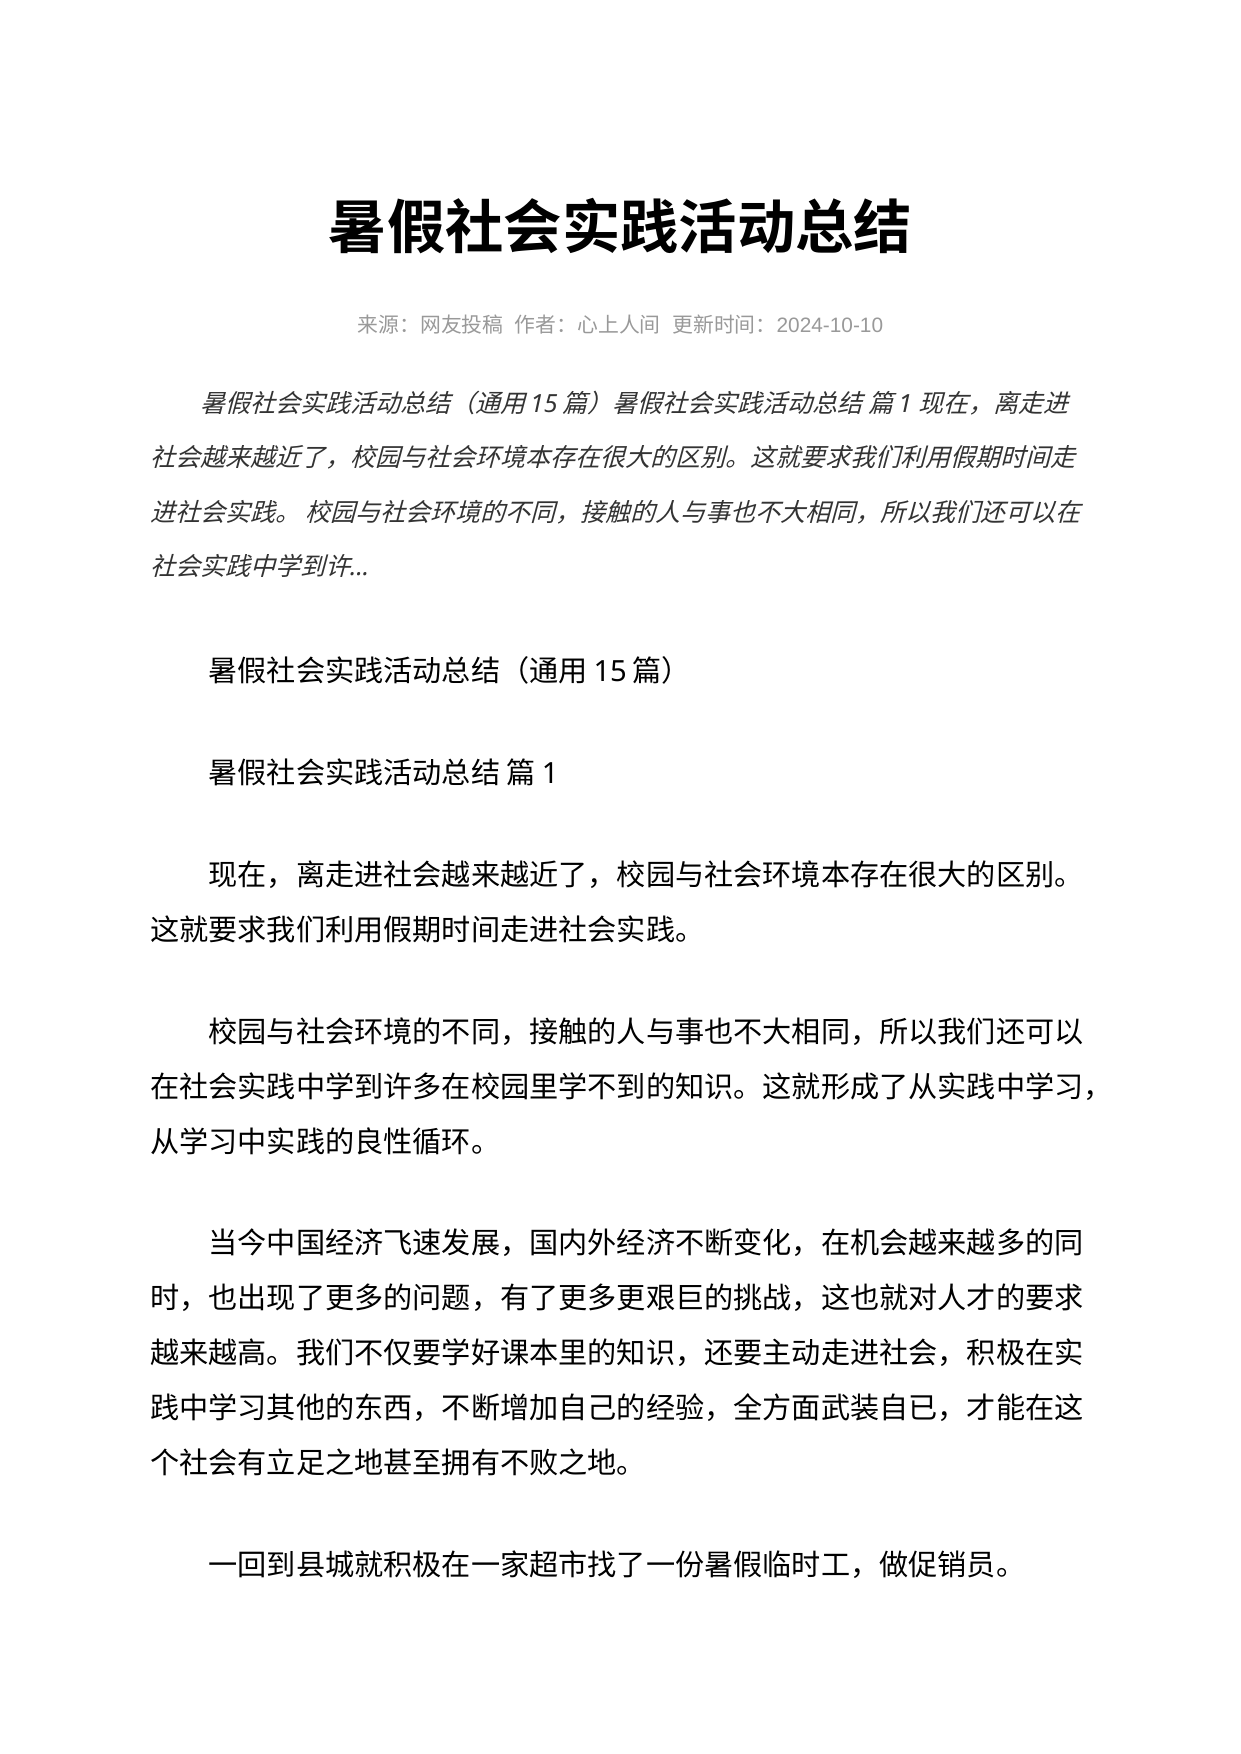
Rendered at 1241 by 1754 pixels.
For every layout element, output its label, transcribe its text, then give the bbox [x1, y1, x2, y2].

text 暑假社会实践活动总结（通用15篇） [150, 648, 1090, 690]
text 来源：网友投稿 作者：心上人间 更新时间：2024-10-10 [150, 313, 1090, 337]
text 一回到县城就积极在一家超市找了一份暑假临时工，做促销员。 [150, 1541, 1090, 1584]
subtitle 暑假社会实践活动总结 [150, 181, 1090, 266]
text 暑假社会实践活动总结 篇1 [150, 750, 1090, 792]
text 当今中国经济飞速发展，国内外经济不断变化，在机会越来越多的同时，也出现了更多的问题，有了更多更艰巨的挑战，这也就对人才的要求越来越高。我们不仅要学好课本里的知识，还要主动走进社会，积极在实践中学习其他的东西，不断增加自己的经验，全方面武装自已，才能在这个社会有立足之地甚至拥有不败之地。 [150, 1220, 1090, 1482]
text 现在，离走进社会越来越近了，校园与社会环境本存在很大的区别。这就要求我们利用假期时间走进社会实践。 [150, 852, 1090, 949]
text 暑假社会实践活动总结（通用15篇）暑假社会实践活动总结 篇1 现在，离走进社会越来越近了，校园与社会环境本存在很大的区别。这就要求我们利用假期时间走进社会实践。 校园与社会环境的不同，接触的人与事也不大相同，所以我们还可以在社会实践中学到许... [150, 383, 1090, 583]
text 校园与社会环境的不同，接触的人与事也不大相同，所以我们还可以在社会实践中学到许多在校园里学不到的知识。这就形成了从实践中学习，从学习中实践的良性循环。 [150, 1008, 1090, 1161]
